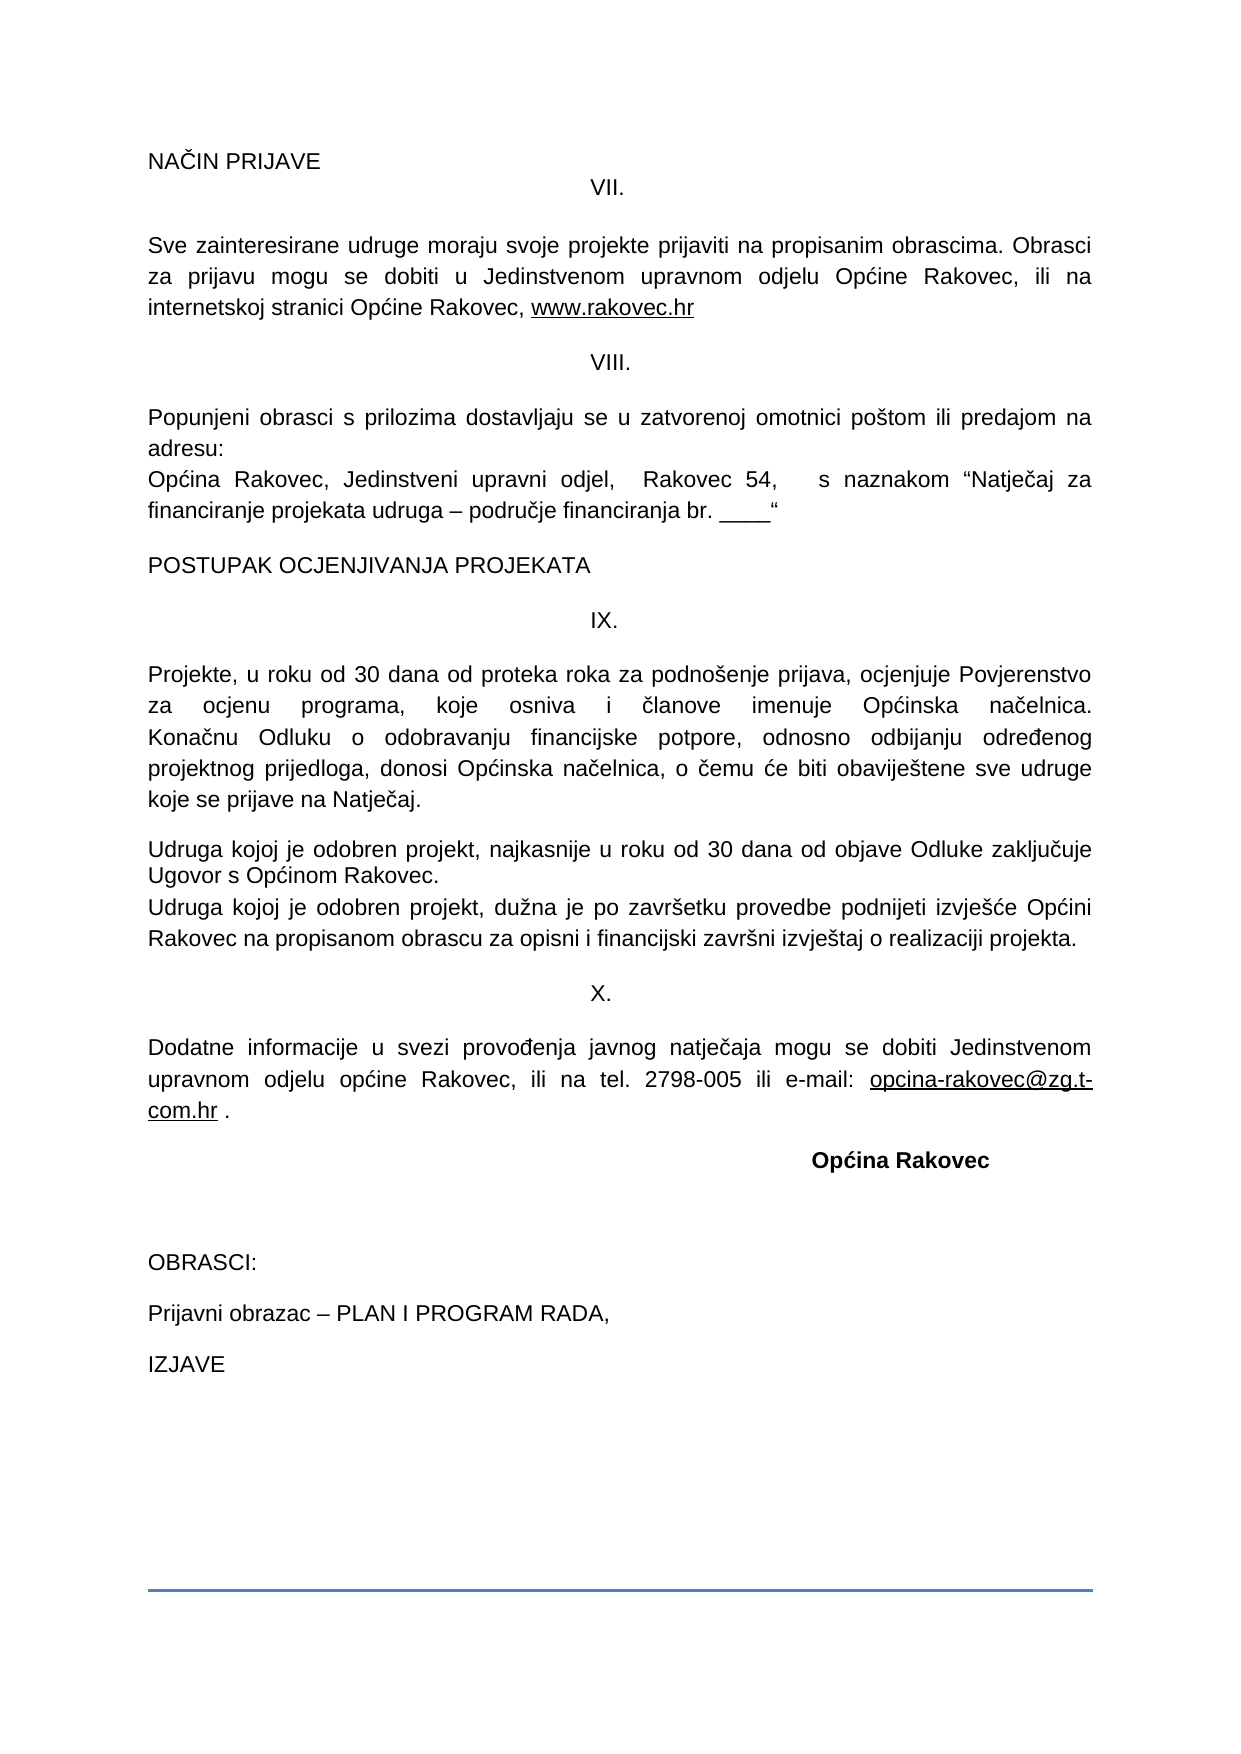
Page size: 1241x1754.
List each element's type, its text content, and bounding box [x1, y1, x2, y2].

text Dodatne informacije u svezi provođenja javnog natječaja mogu se dobiti Jedinstvenom upravnom odjelu općine Rakovec, ili na tel. 2798-005 ili e-mail: opcina-rakovec@zg.t-com.hr . [148, 1029, 1093, 1123]
text Prijavni obrazac – PLAN I PROGRAM RADA, [148, 1300, 1093, 1326]
text POSTUPAK OCJENJIVANJA PROJEKATA [148, 547, 1093, 578]
text VII. [516, 174, 1093, 200]
text Općina Rakovec [148, 1147, 1093, 1173]
text Udruga kojoj je odobren projekt, najkasnije u roku od 30 dana od objave Odluke zaključuje Ugovor s Općinom Rakovec. [148, 836, 1093, 889]
text VIII. [516, 344, 1093, 375]
text X. [516, 975, 1093, 1006]
text OBRASCI: [148, 1249, 1093, 1275]
text IX. [516, 602, 1093, 633]
text IZJAVE [148, 1351, 1093, 1377]
text Sve zainteresirane udruge moraju svoje projekte prijaviti na propisanim obrascima. Obrasci za prijavu mogu se dobiti u Jedinstvenom upravnom odjelu Općine Rakovec, ili na internetskoj stranici Općine Rakovec, www.rakovec.hr [148, 227, 1093, 320]
text Popunjeni obrasci s prilozima dostavljaju se u zatvorenoj omotnici poštom ili predajom na adresu: Općina Rakovec, Jedinstveni upravni odjel, Rakovec 54, s naznakom “Natječaj za financiranje projekata udruga – područje financiranja br. ____“ [148, 398, 1093, 523]
text Projekte, u roku od 30 dana od proteka roka za podnošenje prijava, ocjenjuje Povjerenstvo za ocjenu programa, koje osniva i članove imenuje Općinska načelnica. Konačnu Odluku o odobravanju financijske potpore, odnosno odbijanju određenog projektnog prijedloga, donosi Općinska načelnica, o čemu će biti obaviještene sve udruge koje se prijave na Natječaj. [148, 656, 1093, 813]
text Udruga kojoj je odobren projekt, dužna je po završetku provedbe podnijeti izvješće Općini Rakovec na propisanom obrascu za opisni i financijski završni izvještaj o realizaciji projekta. [148, 889, 1093, 951]
text NAČIN PRIJAVE [148, 148, 1093, 174]
